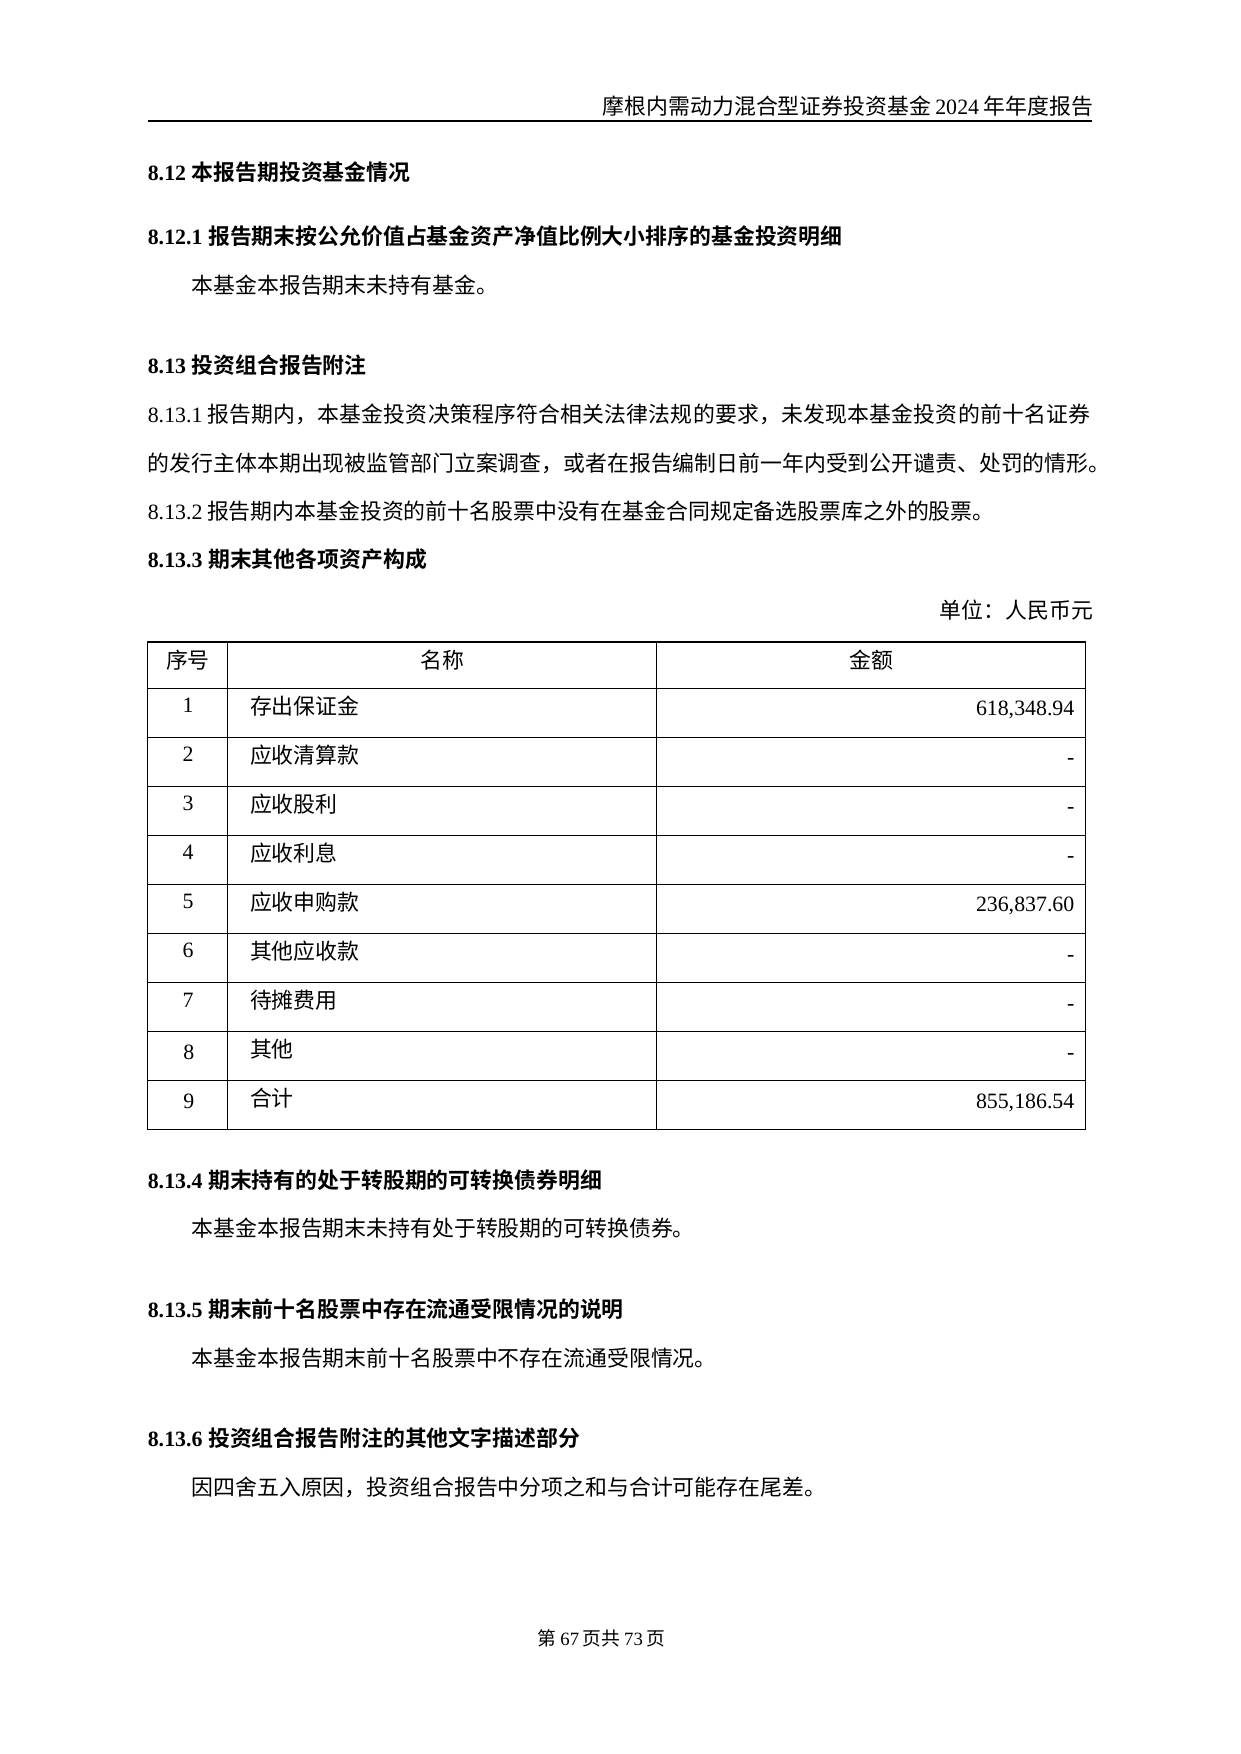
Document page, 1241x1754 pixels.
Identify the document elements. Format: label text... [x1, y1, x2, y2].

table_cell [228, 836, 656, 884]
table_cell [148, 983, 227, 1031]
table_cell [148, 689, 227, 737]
text 8.13.3 期末其他各项资产构成 [148, 542, 1092, 574]
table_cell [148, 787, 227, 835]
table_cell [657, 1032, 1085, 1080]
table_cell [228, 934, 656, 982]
text 8.13.4 期末持有的处于转股期的可转换债券明细 [148, 1163, 1092, 1195]
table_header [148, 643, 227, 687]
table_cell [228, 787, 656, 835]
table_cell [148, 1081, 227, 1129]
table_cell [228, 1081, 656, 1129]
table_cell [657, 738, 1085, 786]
text 8.12.1 报告期末按公允价值占基金资产净值比例大小排序的基金投资明细 [148, 219, 1092, 251]
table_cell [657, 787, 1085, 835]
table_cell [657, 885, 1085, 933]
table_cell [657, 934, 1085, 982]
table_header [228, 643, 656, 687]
text 8.13.5 期末前十名股票中存在流通受限情况的说明 [148, 1292, 1092, 1324]
text 单位：人民币元 [149, 593, 1092, 626]
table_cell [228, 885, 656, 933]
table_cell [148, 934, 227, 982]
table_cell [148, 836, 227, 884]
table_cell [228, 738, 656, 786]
text 本基金本报告期末前十名股票中不存在流通受限情况。 [148, 1340, 1092, 1373]
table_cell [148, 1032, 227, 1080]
text 8.13.1报告期内，本基金投资决策程序符合相关法律法规的要求，未发现本基金投资的前十名证券的发行主体本期出现被监管部门立案调查，或者在报告编制日前一年内受到公开谴责、处罚的情形。 [148, 396, 1092, 478]
subtitle 8.13 投资组合报告附注 [148, 348, 1092, 381]
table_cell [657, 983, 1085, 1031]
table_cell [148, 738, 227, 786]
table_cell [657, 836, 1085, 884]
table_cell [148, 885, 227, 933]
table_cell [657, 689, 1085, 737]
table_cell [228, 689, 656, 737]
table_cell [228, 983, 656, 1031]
subtitle 8.12 本报告期投资基金情况 [148, 154, 1092, 187]
text 8.13.2报告期内本基金投资的前十名股票中没有在基金合同规定备选股票库之外的股票。 [148, 493, 1092, 526]
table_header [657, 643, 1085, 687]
text 本基金本报告期末未持有处于转股期的可转换债券。 [148, 1211, 1092, 1243]
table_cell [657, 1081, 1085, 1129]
text 本基金本报告期末未持有基金。 [148, 267, 1092, 300]
text 8.13.6 投资组合报告附注的其他文字描述部分 [148, 1421, 1092, 1453]
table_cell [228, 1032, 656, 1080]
text 因四舍五入原因，投资组合报告中分项之和与合计可能存在尾差。 [148, 1469, 1092, 1502]
